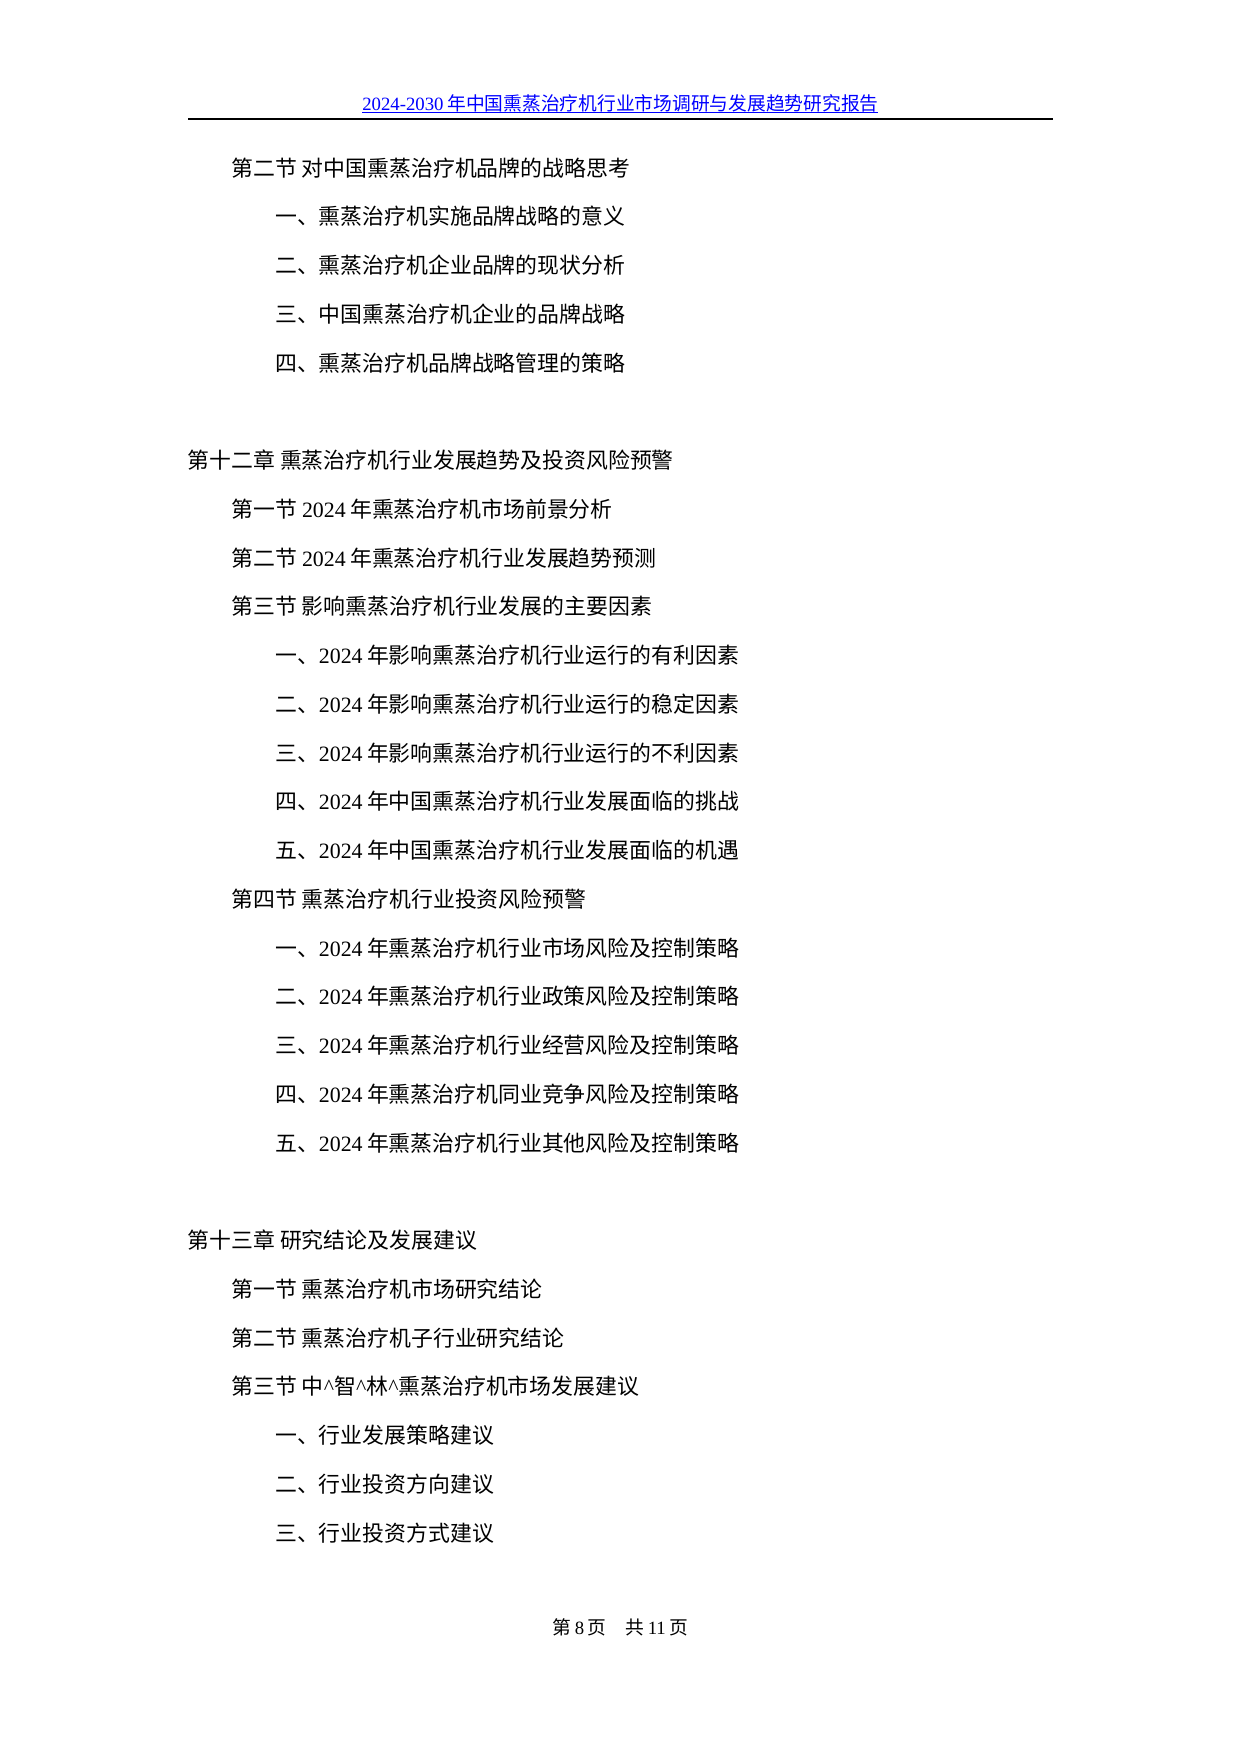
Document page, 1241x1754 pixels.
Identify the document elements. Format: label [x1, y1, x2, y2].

text [187, 150, 1053, 1548]
